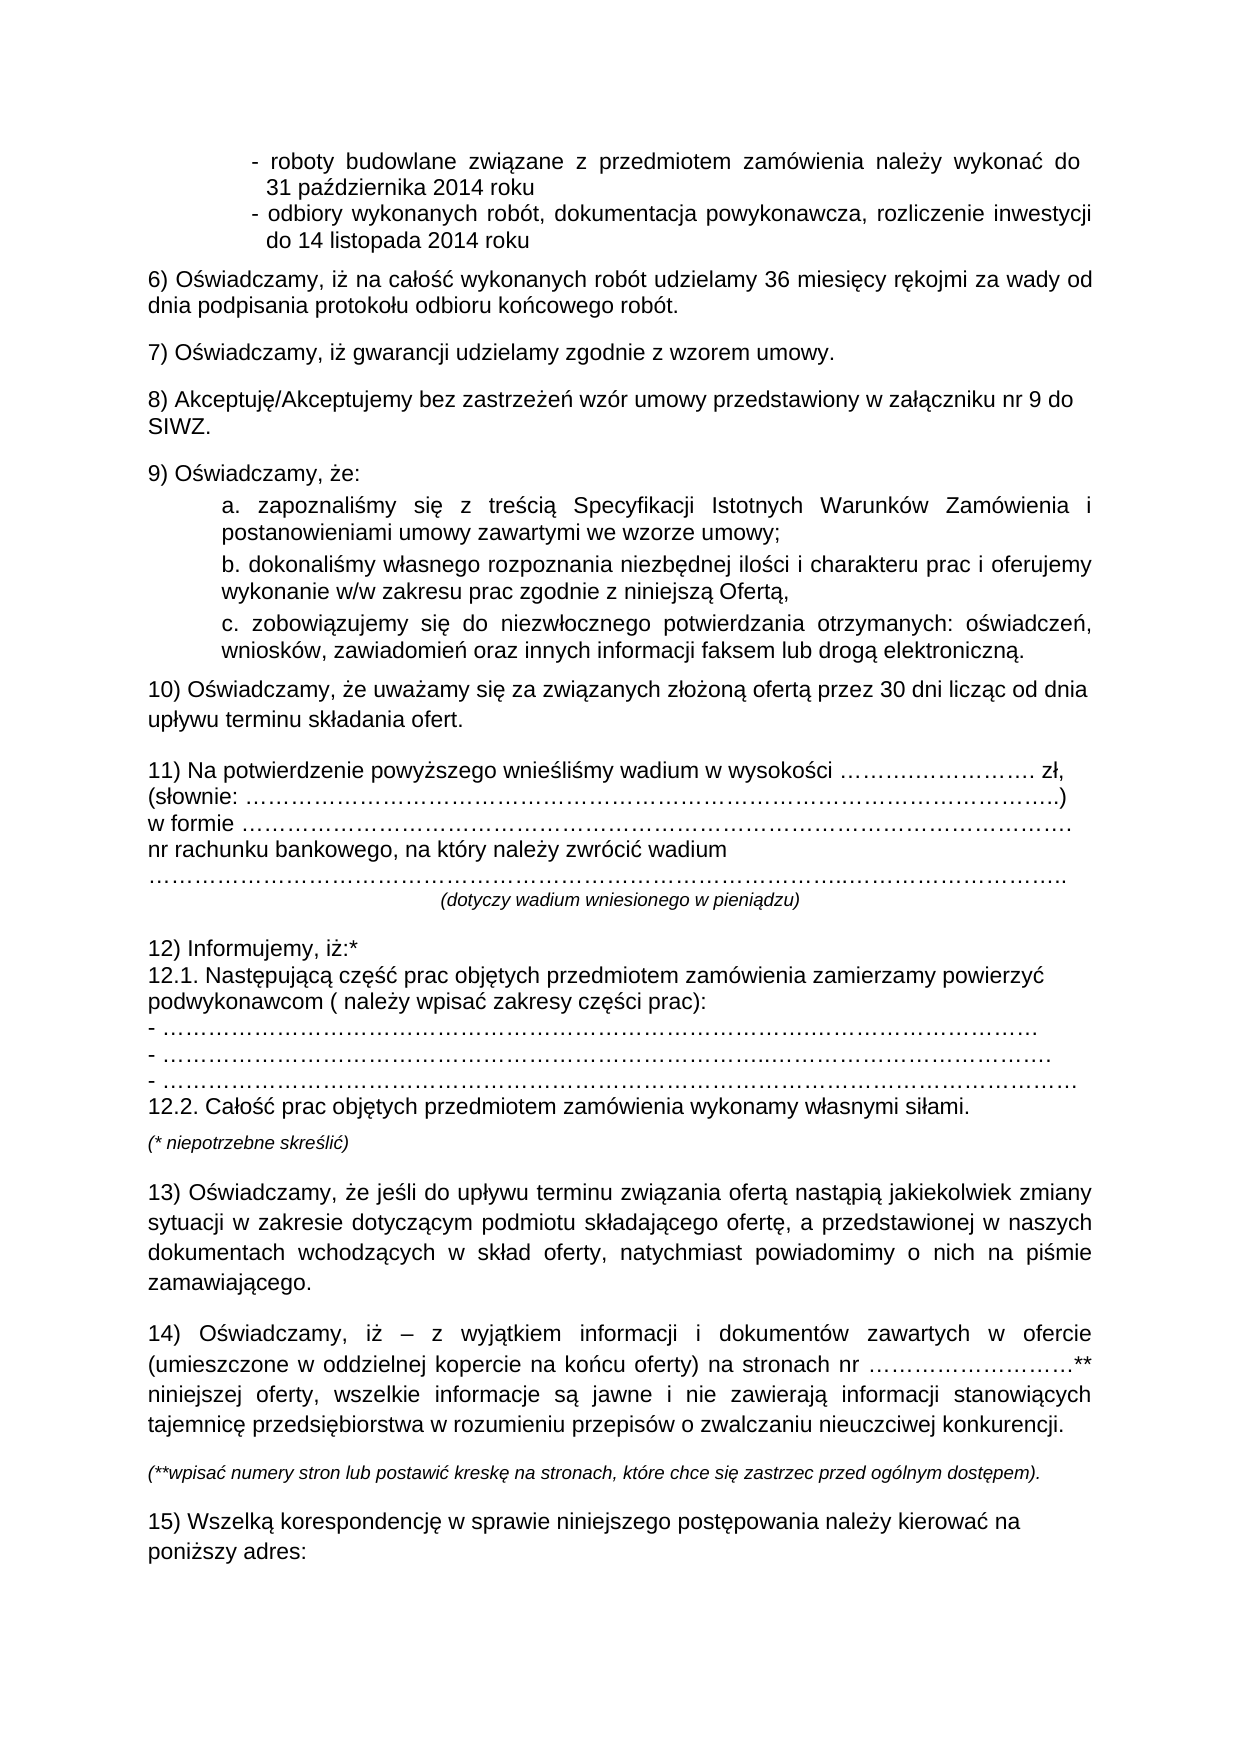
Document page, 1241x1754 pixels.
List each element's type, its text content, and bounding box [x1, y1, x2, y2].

text nr rachunku bankowego, na który należy zwrócić wadium ………………………………………………………………………………..……………………….. [148, 836, 1093, 889]
text - odbiory wykonanych robót, dokumentacja powykonawcza, rozliczenie inwestycji do 14 listopada 2014 roku [251, 200, 1093, 253]
text 12) Informujemy, iż:* [148, 935, 1093, 962]
text 15) Wszelką korespondencję w sprawie niniejszego postępowania należy kierować na poniższy adres: [148, 1508, 1093, 1564]
text (dotyczy wadium wniesionego w pieniądzu) [148, 889, 1093, 910]
text 6) Oświadczamy, iż na całość wykonanych robót udzielamy 36 miesięcy rękojmi za wady od dnia podpisania protokołu odbioru końcowego robót. [148, 266, 1093, 318]
text c. zobowiązujemy się do niezwłocznego potwierdzania otrzymanych: oświadczeń, wniosków, zawiadomień oraz innych informacji faksem lub drogą elektroniczną. [221, 610, 1093, 663]
text 7) Oświadczamy, iż gwarancji udzielamy zgodnie z wzorem umowy. [148, 339, 1093, 366]
text 12.1. Następującą część prac objętych przedmiotem zamówienia zamierzamy powierzyć podwykonawcom ( należy wpisać zakresy części prac): [148, 962, 1093, 1014]
text 8) Akceptuję/Akceptujemy bez zastrzeżeń wzór umowy przedstawiony w załączniku nr 9 do SIWZ. [148, 386, 1093, 439]
text (słownie: ……………………………………………………………………………………………..) [148, 783, 1093, 809]
text w formie ………………………………………………………………………………………………. [148, 809, 1093, 836]
text 11) Na potwierdzenie powyższego wnieśliśmy wadium w wysokości ……….……………. zł, [148, 757, 1093, 783]
text - ………………………………………………………………………….………………………… [148, 1014, 1093, 1041]
text - ……………………………………………………………………..………………………………. [148, 1041, 1093, 1067]
text (* niepotrzebne skreślić) [148, 1132, 1093, 1154]
text - ………………………………………………………………………………………………………… [148, 1067, 1093, 1093]
text (**wpisać numery stron lub postawić kreskę na stronach, które chce się zastrzec przed ogólnym dostępem). [148, 1462, 1093, 1484]
text b. dokonaliśmy własnego rozpoznania niezbędnej ilości i charakteru prac i oferujemy wykonanie w/w zakresu prac zgodnie z niniejszą Ofertą, [221, 551, 1093, 604]
text 9) Oświadczamy, że: [148, 460, 1093, 486]
text a. zapoznaliśmy się z treścią Specyfikacji Istotnych Warunków Zamówienia i postanowieniami umowy zawartymi we wzorze umowy; [221, 492, 1093, 545]
text 12.2. Całość prac objętych przedmiotem zamówienia wykonamy własnymi siłami. [148, 1093, 1093, 1120]
text 13) Oświadczamy, że jeśli do upływu terminu związania ofertą nastąpią jakiekolwiek zmiany sytuacji w zakresie dotyczącym podmiotu składającego ofertę, a przedstawionej w naszych dokumentach wchodzących w skład oferty, natychmiast powiadomimy o nich na piśmie zamawiającego. [148, 1179, 1093, 1296]
text 10) Oświadczamy, że uważamy się za związanych złożoną ofertą przez 30 dni licząc od dnia upływu terminu składania ofert. [148, 676, 1093, 732]
text 14) Oświadczamy, iż – z wyjątkiem informacji i dokumentów zawartych w ofercie (umieszczone w oddzielnej kopercie na końcu oferty) na stronach nr ………………………** niniejszej oferty, wszelkie informacje są jawne i nie zawierają informacji stanowiących tajemnicę przedsiębiorstwa w rozumieniu przepisów o zwalczaniu nieuczciwej konkurencji. [148, 1320, 1093, 1437]
text - roboty budowlane związane z przedmiotem zamówienia należy wykonać do 31 października 2014 roku [251, 148, 1093, 200]
